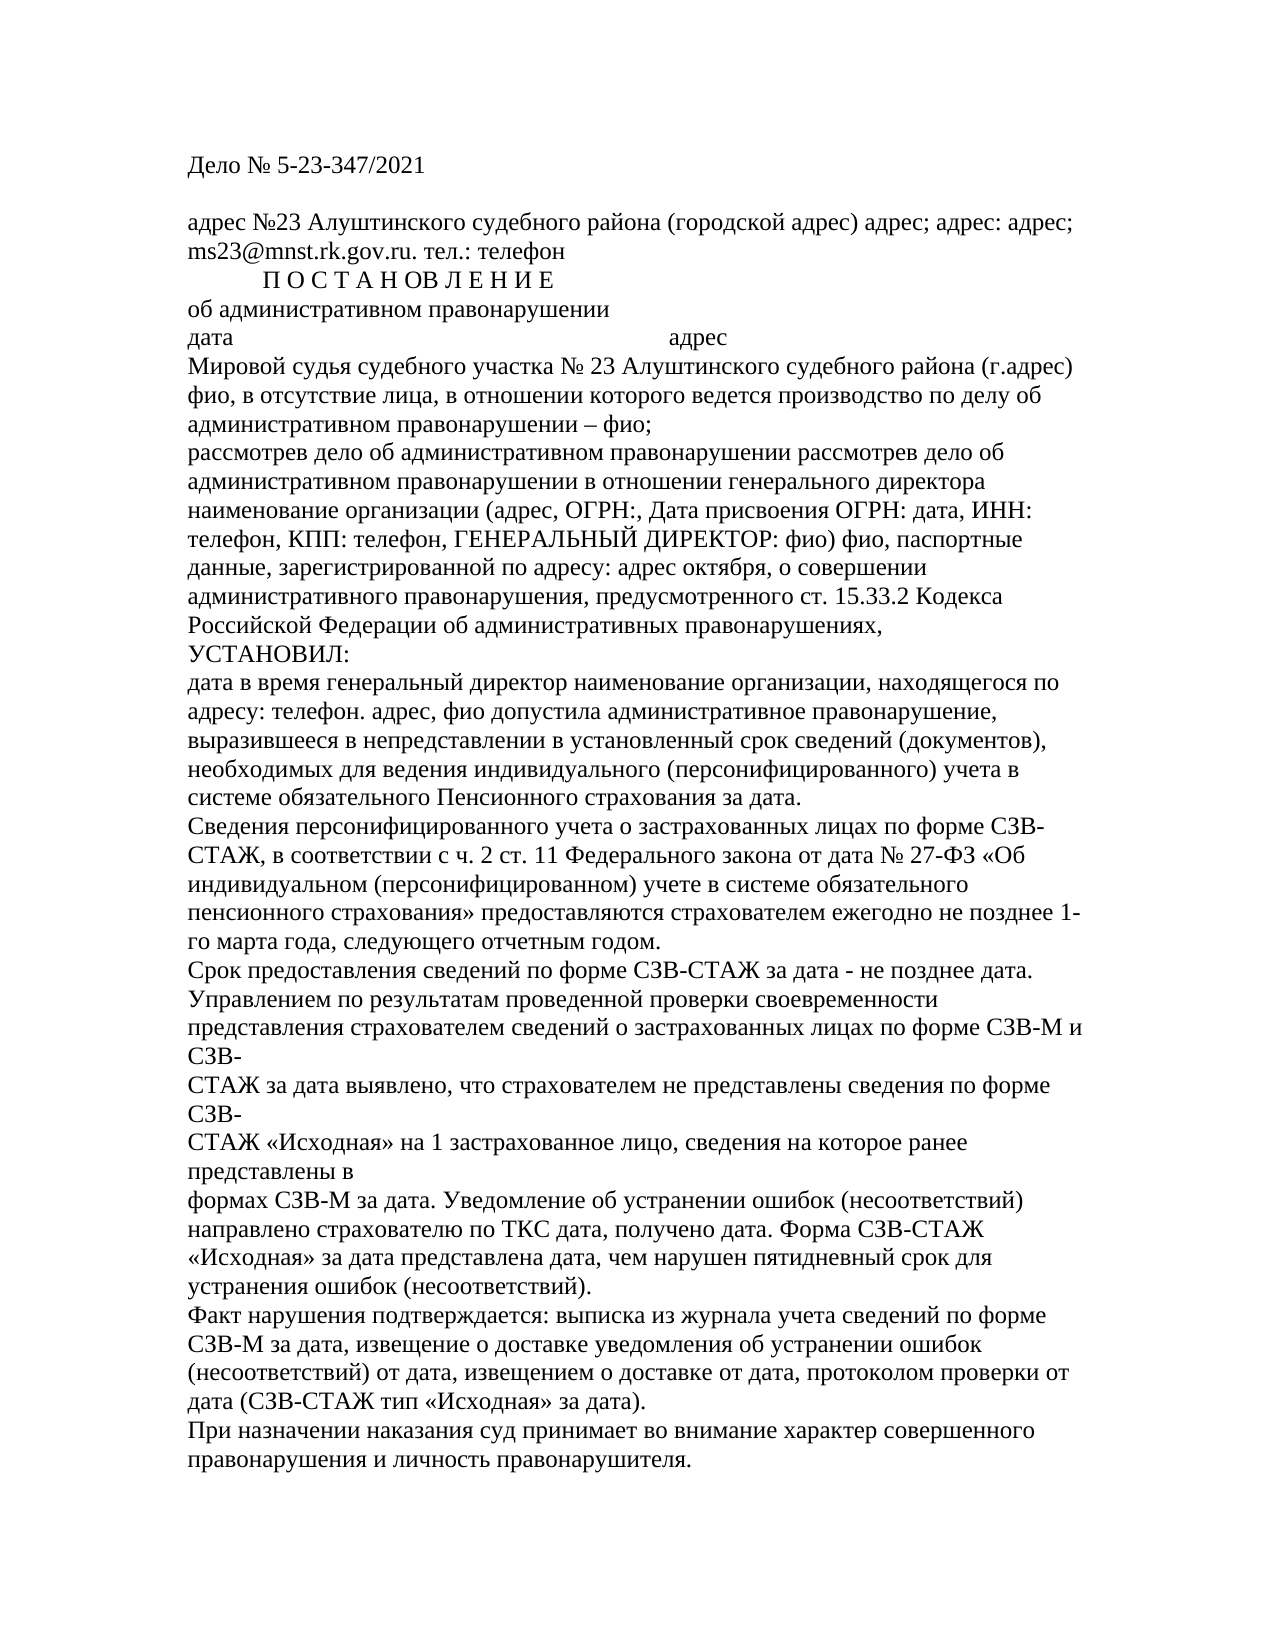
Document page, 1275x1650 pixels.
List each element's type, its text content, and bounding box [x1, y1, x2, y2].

text Дело № 5-23-347/2021 [187, 150, 1087, 179]
text рассмотрев дело об административном правонарушении рассмотрев дело об административном правонарушении в отношении генерального директора наименование организации (адрес, ОГРН:, Дата присвоения ОГРН: дата, ИНН: телефон, КПП: телефон, ГЕНЕРАЛЬНЫЙ ДИРЕКТОР: фио) фио, паспортные данные, зарегистрированной по адресу: адрес октября, о совершении административного правонарушения, предусмотренного ст. 15.33.2 Кодекса Российской Федерации об административных правонарушениях, [187, 437, 1087, 639]
text СТАЖ «Исходная» на 1 застрахованное лицо, сведения на которое ранее представлены в [187, 1127, 1087, 1185]
text П О С Т А Н ОВ Л Е Н И Е [187, 265, 1087, 294]
text Сведения персонифицированного учета о застрахованных лицах по форме СЗВ-СТАЖ, в соответствии с ч. 2 ст. 11 Федерального закона от дата № 27-ФЗ «Об индивидуальном (персонифицированном) учете в системе обязательного пенсионного страхования» предоставляются страхователем ежегодно не позднее 1-го марта года, следующего отчетным годом. [187, 811, 1087, 955]
text дата адрес [187, 322, 1087, 351]
text При назначении наказания суд принимает во внимание характер совершенного правонарушения и личность правонарушителя. [187, 1415, 1087, 1472]
text дата в время генеральный директор наименование организации, находящегося по адресу: телефон. адрес, фио допустила административное правонарушение, выразившееся в непредставлении в установленный срок сведений (документов), необходимых для ведения индивидуального (персонифицированного) учета в системе обязательного Пенсионного страхования за дата. [187, 667, 1087, 811]
text формах СЗВ-М за дата. Уведомление об устранении ошибок (несоответствий) направлено страхователю по ТКС дата, получено дата. Форма СЗВ-СТАЖ «Исходная» за дата представлена дата, чем нарушен пятидневный срок для устранения ошибок (несоответствий). [187, 1185, 1087, 1300]
text УСТАНОВИЛ: [187, 639, 1087, 667]
text об административном правонарушении [187, 294, 1087, 322]
text Факт нарушения подтверждается: выписка из журнала учета сведений по форме СЗВ-М за дата, извещение о доставке уведомления об устранении ошибок (несоответствий) от дата, извещением о доставке от дата, протоколом проверки от дата (СЗВ-СТАЖ тип «Исходная» за дата). [187, 1300, 1087, 1415]
text Срок предоставления сведений по форме СЗВ-СТАЖ за дата - не позднее дата. Управлением по результатам проведенной проверки своевременности [187, 955, 1087, 1012]
text представления страхователем сведений о застрахованных лицах по форме СЗВ-М и СЗВ- [187, 1012, 1087, 1070]
text Мировой судья судебного участка № 23 Алуштинского судебного района (г.адрес) фио, в отсутствие лица, в отношении которого ведется производство по делу об административном правонарушении – фио; [187, 351, 1087, 437]
text СТАЖ за дата выявлено, что страхователем не представлены сведения по форме СЗВ- [187, 1070, 1087, 1127]
text адрес №23 Алуштинского судебного района (городской адрес) адрес; адрес: адрес; ms23@mnst.rk.gov.ru. тел.: телефон [187, 207, 1087, 265]
